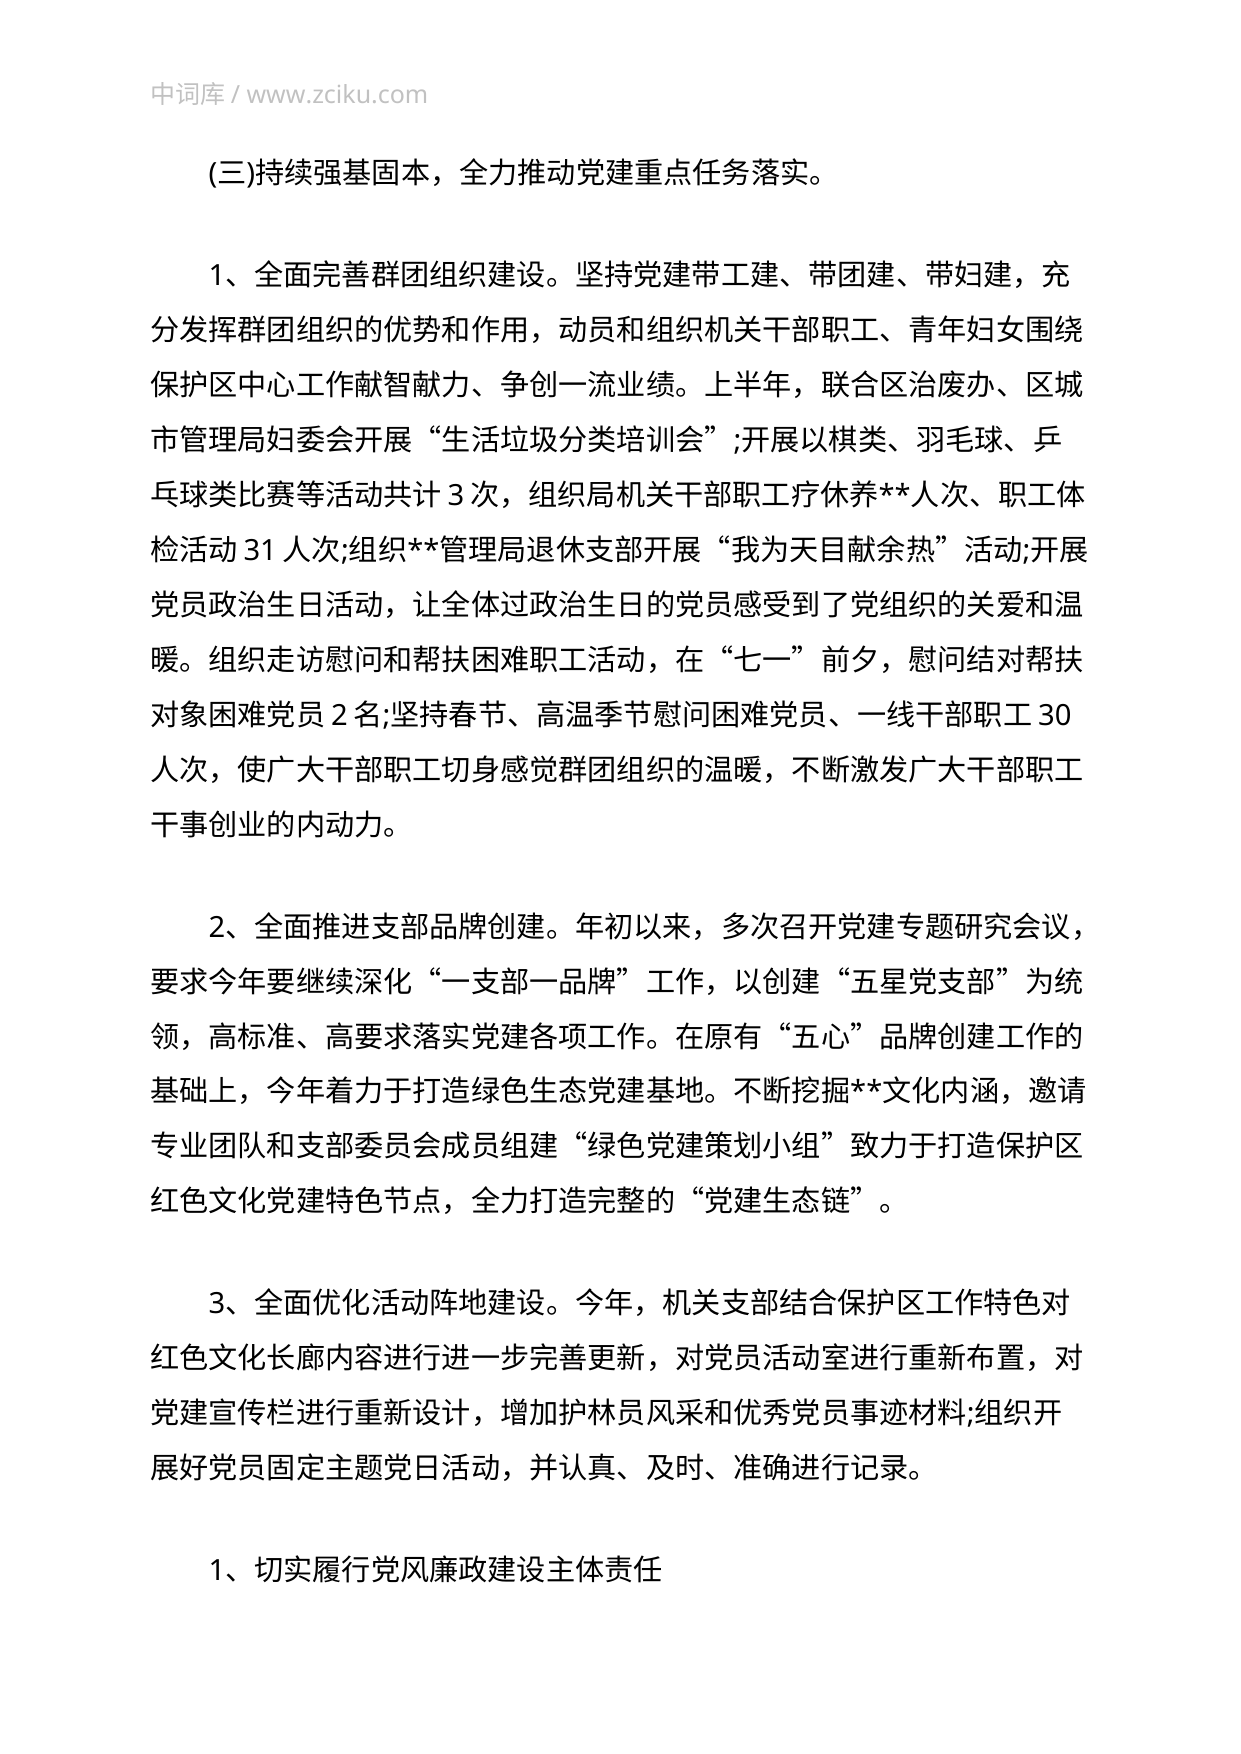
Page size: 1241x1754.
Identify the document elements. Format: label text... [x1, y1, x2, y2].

text 1、全面完善群团组织建设。坚持党建带工建、带团建、带妇建，充分发挥群团组织的优势和作用，动员和组织机关干部职工、青年妇女围绕保护区中心工作献智献力、争创一流业绩。上半年，联合区治废办、区城市管理局妇委会开展“生活垃圾分类培训会”;开展以棋类、羽毛球、乒乓球类比赛等活动共计3次，组织局机关干部职工疗休养**人次、职工体检活动31人次;组织**管理局退休支部开展“我为天目献余热”活动;开展党员政治生日活动，让全体过政治生日的党员感受到了党组织的关爱和温暖。组织走访慰问和帮扶困难职工活动，在“七一”前夕，慰问结对帮扶对象困难党员2名;坚持春节、高温季节慰问困难党员、一线干部职工30人次，使广大干部职工切身感觉群团组织的温暖，不断激发广大干部职工干事创业的内动力。 [150, 252, 1090, 844]
text 2、全面推进支部品牌创建。年初以来，多次召开党建专题研究会议，要求今年要继续深化“一支部一品牌”工作，以创建“五星党支部”为统领，高标准、高要求落实党建各项工作。在原有“五心”品牌创建工作的基础上，今年着力于打造绿色生态党建基地。不断挖掘**文化内涵，邀请专业团队和支部委员会成员组建“绿色党建策划小组”致力于打造保护区红色文化党建特色节点，全力打造完整的“党建生态链”。 [150, 903, 1090, 1220]
text 1、切实履行党风廉政建设主体责任 [150, 1546, 1090, 1589]
text 3、全面优化活动阵地建设。今年，机关支部结合保护区工作特色对红色文化长廊内容进行进一步完善更新，对党员活动室进行重新布置，对党建宣传栏进行重新设计，增加护林员风采和优秀党员事迹材料;组织开展好党员固定主题党日活动，并认真、及时、准确进行记录。 [150, 1280, 1090, 1487]
text (三)持续强基固本，全力推动党建重点任务落实。 [150, 150, 1090, 192]
